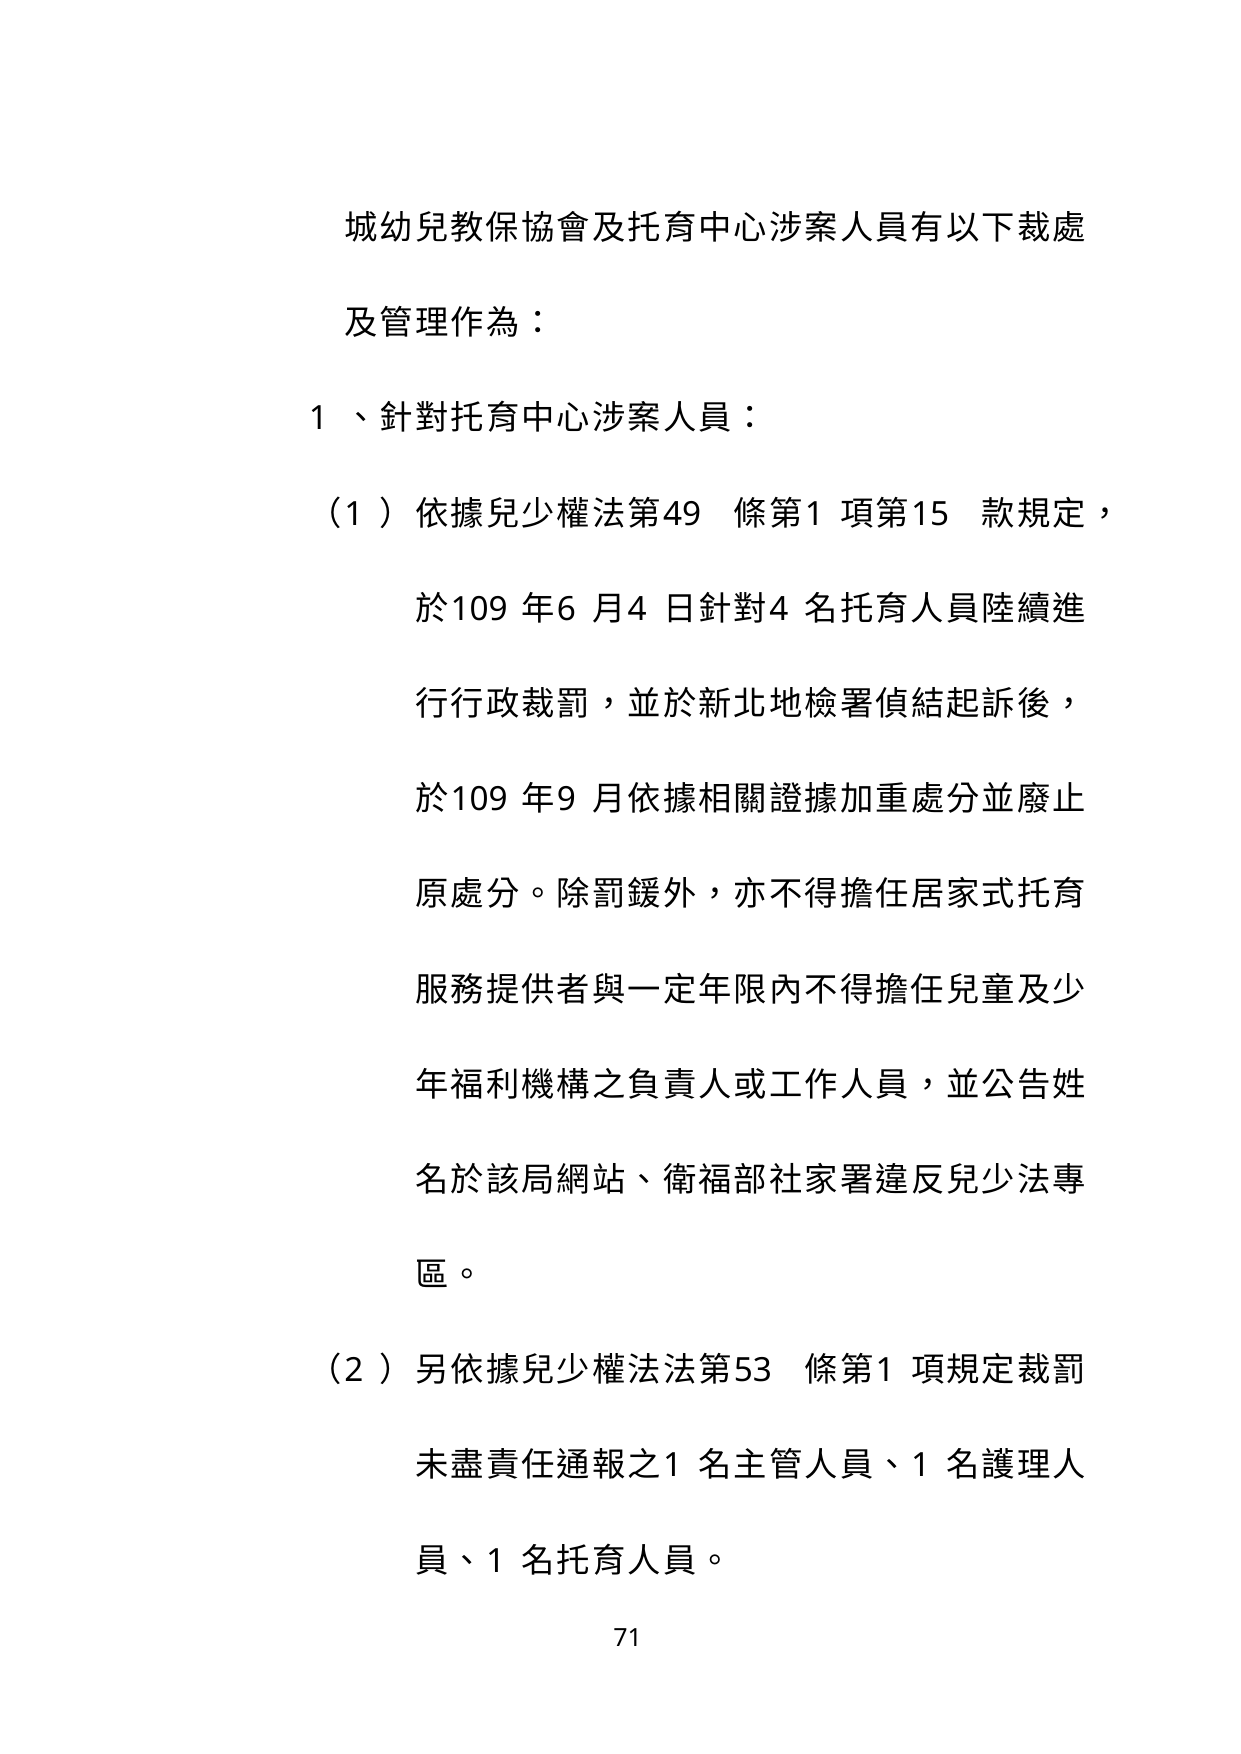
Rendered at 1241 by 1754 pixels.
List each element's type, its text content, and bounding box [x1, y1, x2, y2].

subtitle 依據兒少權法第49條第1項第15款規定，於109年6月4日針對4名托育人員陸續進行行政裁罰，並於新北地檢署偵結起訴後，於109年9月依據相關證據加重處分並廢止原處分。除罰鍰外，亦不得擔任居家式托育服務提供者與一定年限內不得擔任兒童及少年福利機構之負責人或工作人員，並公告姓名於該局網站、衛福部社家署違反兒少法專區。 [291, 463, 1088, 1320]
subtitle 另依據兒少權法法第53條第1項規定裁罰未盡責任通報之1名主管人員、1名護理人員、1名托育人員。 [291, 1320, 1088, 1605]
subtitle 針對托育中心涉案人員： [291, 368, 1088, 463]
subtitle 本案發生後，新北市政府針對承接單位新北市土城幼兒教保協會及托育中心涉案人員有以下裁處及管理作為： [238, 177, 1088, 368]
